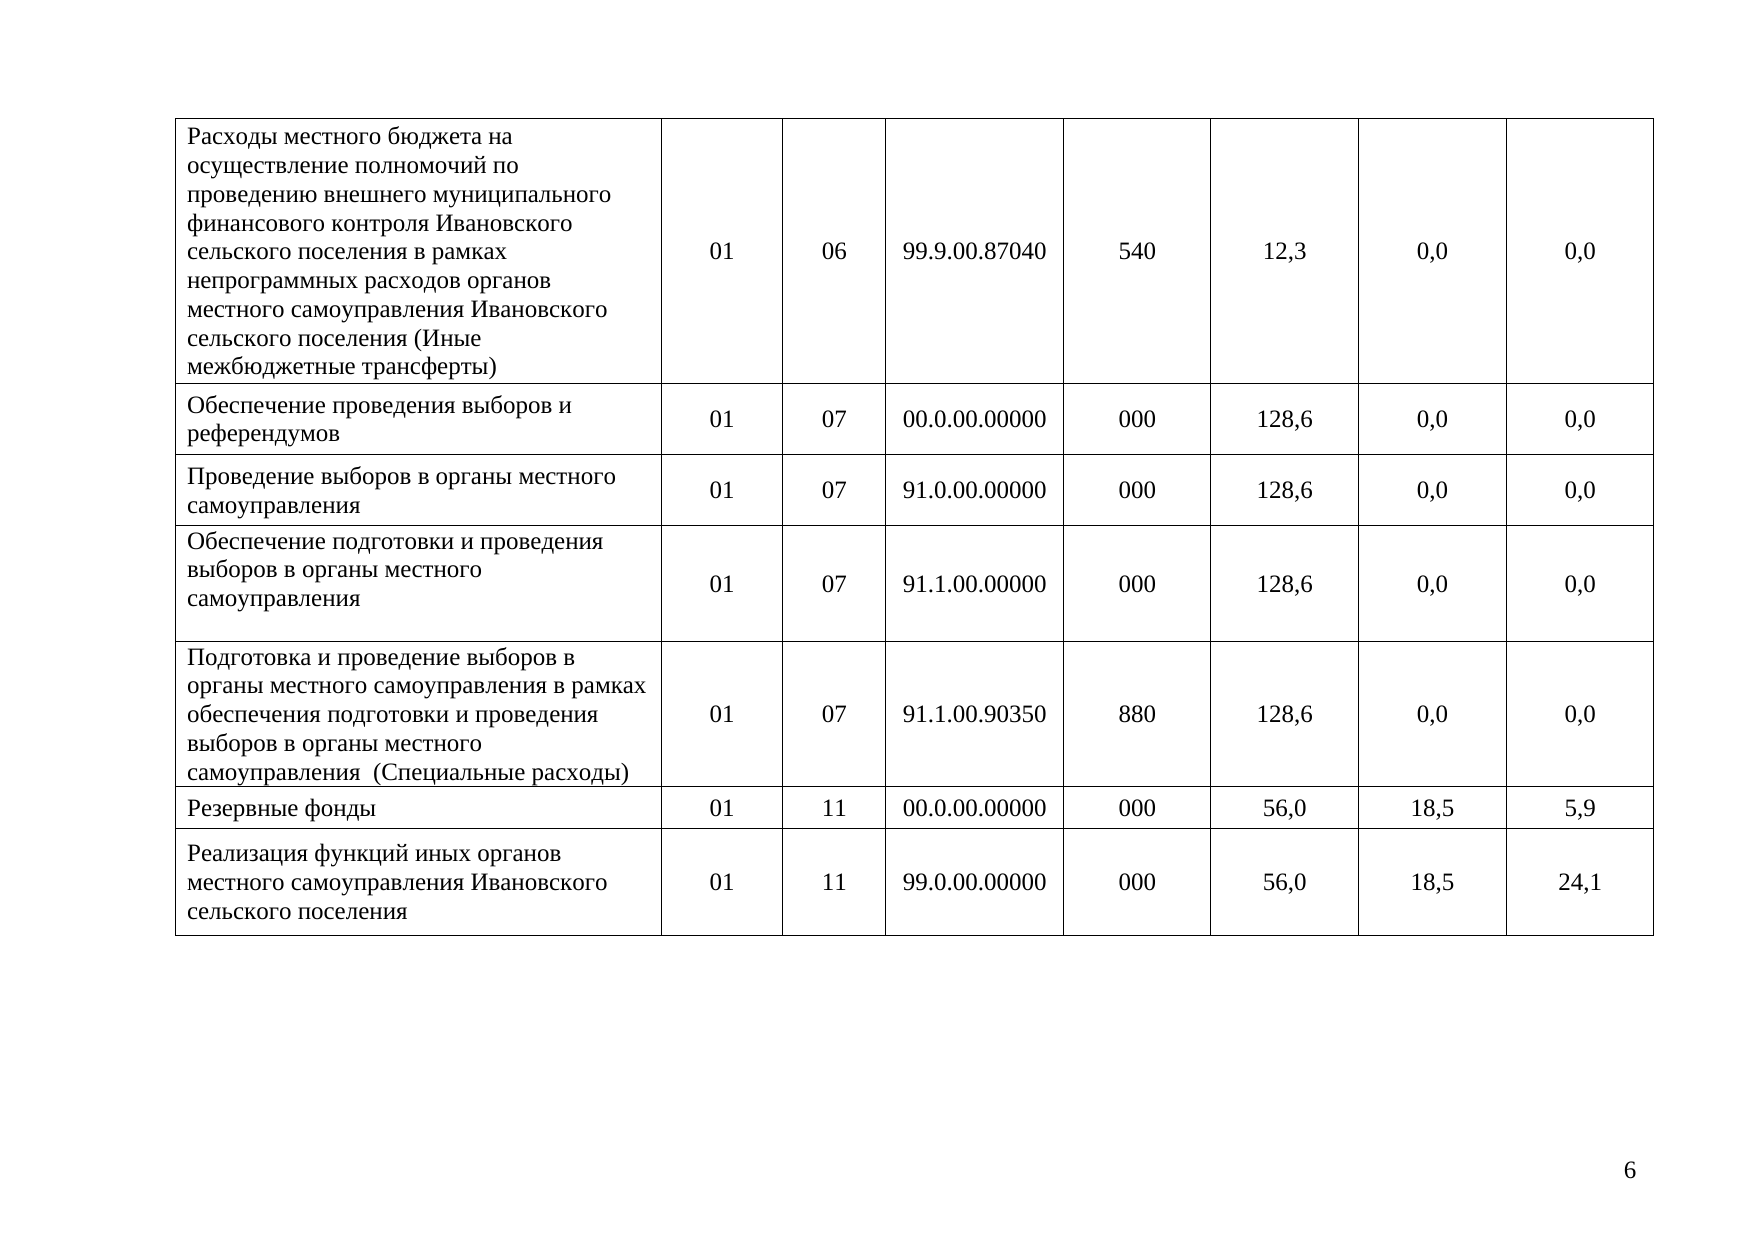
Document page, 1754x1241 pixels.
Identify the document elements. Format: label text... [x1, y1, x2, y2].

table_cell 11 [783, 829, 885, 934]
table_cell 000 [1064, 526, 1210, 641]
table_cell 000 [1064, 455, 1210, 525]
table_cell Резервные фонды [176, 787, 661, 827]
table_cell 128,6 [1211, 526, 1358, 641]
table_cell 0,0 [1359, 384, 1506, 454]
table_cell 128,6 [1211, 384, 1358, 454]
table_cell 01 [662, 829, 782, 934]
table_cell 00.0.00.00000 [886, 787, 1063, 827]
table_cell 0,0 [1507, 455, 1653, 525]
table_cell 01 [662, 119, 782, 382]
table_cell 540 [1064, 119, 1210, 382]
table_cell 000 [1064, 829, 1210, 934]
table_cell Реализация функций иных органов местного самоуправления Ивановского сельского поселения [176, 829, 661, 934]
table_cell 000 [1064, 384, 1210, 454]
table_cell 880 [1064, 642, 1210, 786]
table_cell 0,0 [1507, 642, 1653, 786]
table_cell 01 [662, 455, 782, 525]
table_cell Обеспечение подготовки и проведения выборов в органы местного самоуправления [176, 526, 661, 641]
table_cell Проведение выборов в органы местного самоуправления [176, 455, 661, 525]
table_cell 56,0 [1211, 829, 1358, 934]
table_cell 91.1.00.00000 [886, 526, 1063, 641]
table_cell 91.0.00.00000 [886, 455, 1063, 525]
table_cell 0,0 [1359, 455, 1506, 525]
table_cell 00.0.00.00000 [886, 384, 1063, 454]
table_cell 5,9 [1507, 787, 1653, 827]
table_cell 128,6 [1211, 642, 1358, 786]
table_cell 99.9.00.87040 [886, 119, 1063, 382]
table_cell 99.0.00.00000 [886, 829, 1063, 934]
table_cell 0,0 [1507, 119, 1653, 382]
table_cell 01 [662, 526, 782, 641]
table_cell 128,6 [1211, 455, 1358, 525]
table_cell 01 [662, 384, 782, 454]
table_cell 0,0 [1507, 526, 1653, 641]
table_cell 56,0 [1211, 787, 1358, 827]
table_cell 0,0 [1359, 642, 1506, 786]
table_cell 24,1 [1507, 829, 1653, 934]
table_cell 12,3 [1211, 119, 1358, 382]
table_cell 91.1.00.90350 [886, 642, 1063, 786]
table_cell 06 [783, 119, 885, 382]
table_cell 0,0 [1359, 119, 1506, 382]
table_cell 01 [662, 787, 782, 827]
table_cell 0,0 [1359, 526, 1506, 641]
table_cell 18,5 [1359, 829, 1506, 934]
table_cell Обеспечение проведения выборов и референдумов [176, 384, 661, 454]
table_cell 07 [783, 455, 885, 525]
table_cell 07 [783, 526, 885, 641]
table_cell Подготовка и проведение выборов в органы местного самоуправления в рамках обеспечения подготовки и проведения выборов в органы местного самоуправления (Специальные расходы) [176, 642, 661, 786]
table_cell 11 [783, 787, 885, 827]
table_cell Расходы местного бюджета на осуществление полномочий по проведению внешнего муниципального финансового контроля Ивановского сельского поселения в рамках непрограммных расходов органов местного самоуправления Ивановского сельского поселения (Иные межбюджетные трансферты) [176, 119, 661, 382]
table_cell 0,0 [1507, 384, 1653, 454]
table_cell 000 [1064, 787, 1210, 827]
table_cell 01 [662, 642, 782, 786]
table_cell 07 [783, 642, 885, 786]
table_cell 07 [783, 384, 885, 454]
table_cell 18,5 [1359, 787, 1506, 827]
